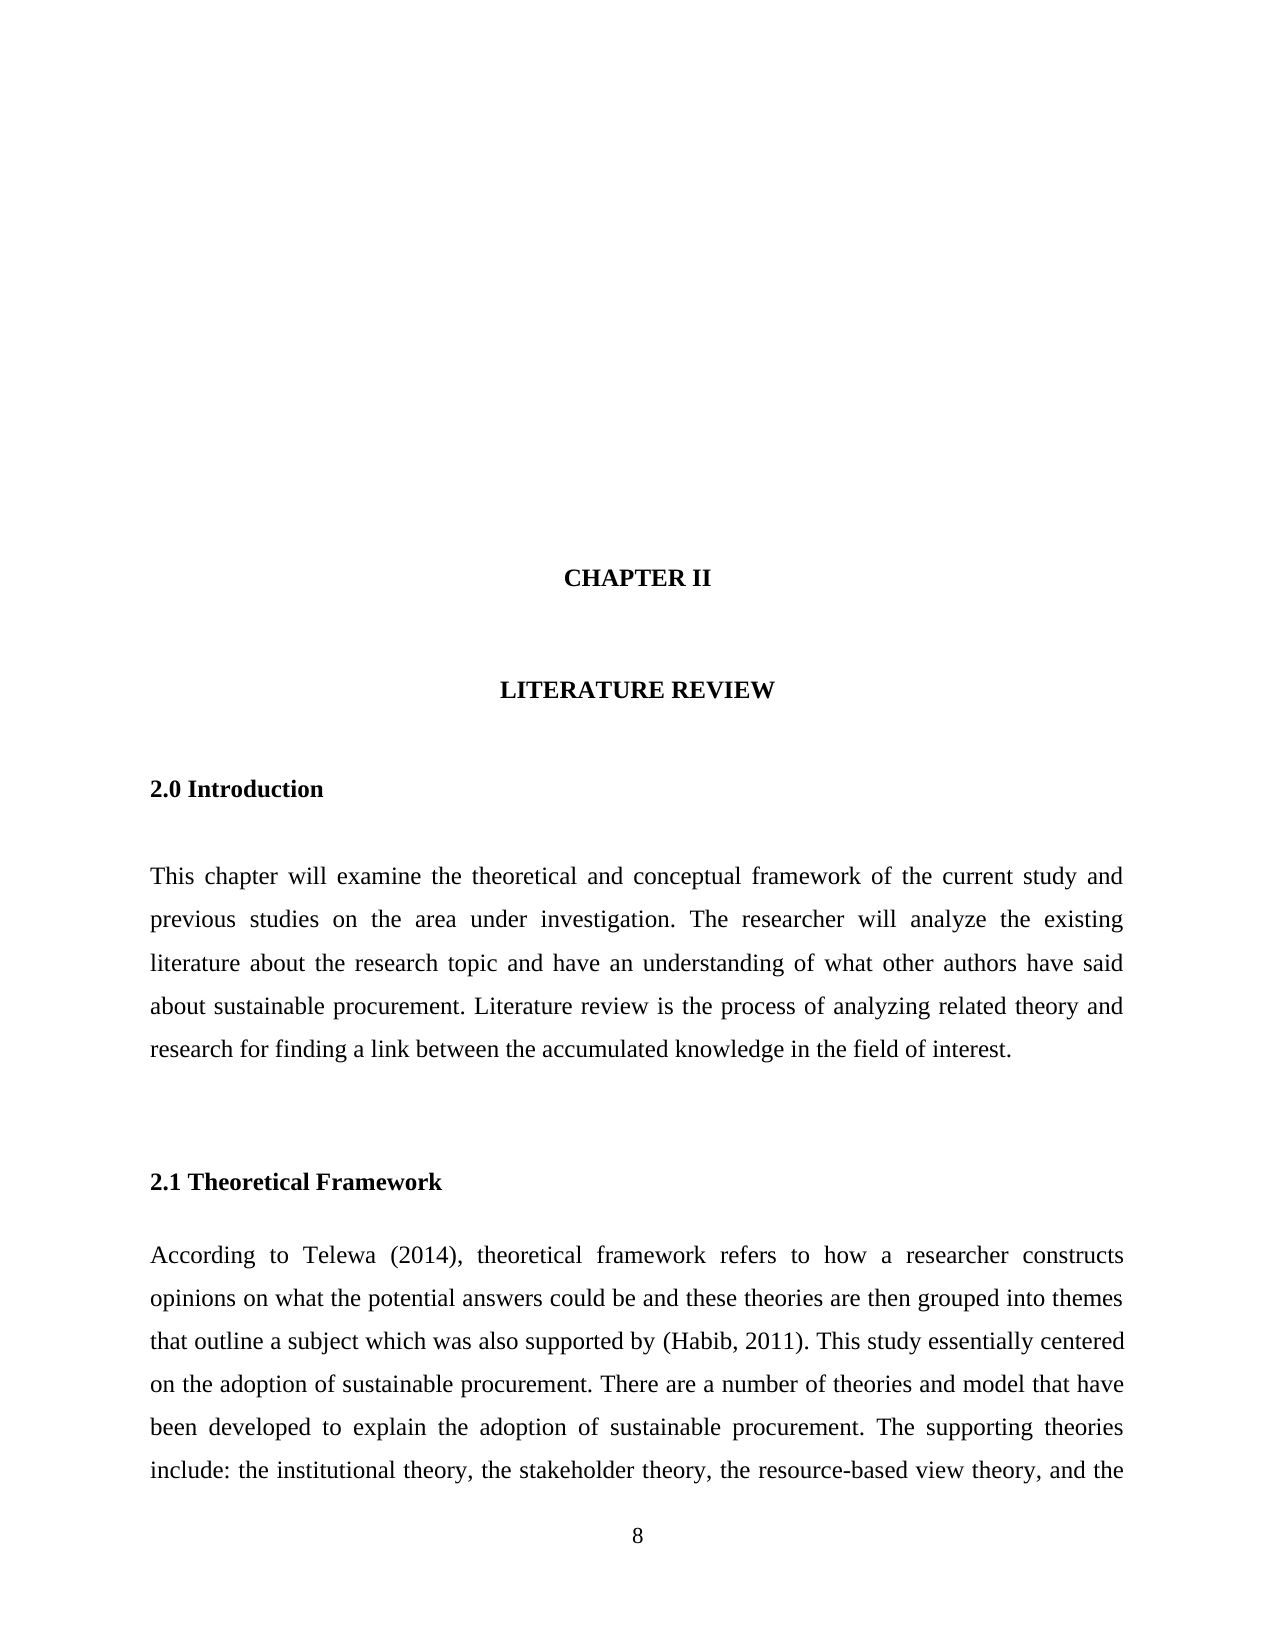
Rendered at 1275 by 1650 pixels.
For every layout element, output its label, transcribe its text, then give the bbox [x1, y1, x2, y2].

text This chapter will examine the theoretical and conceptual framework of the current study and previous studies on the area under investigation. The researcher will analyze the existing literature about the research topic and have an understanding of what other authors have said about sustainable procurement. Literature review is the process of analyzing related theory and research for finding a link between the accumulated knowledge in the field of interest. [150, 861, 1125, 1063]
text 2.0 Introduction [150, 774, 1125, 803]
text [150, 1240, 1125, 1484]
text LITERATURE REVIEW [150, 675, 1125, 704]
text CHAPTER II [150, 563, 1125, 592]
text 2.1 Theoretical Framework [150, 1167, 1125, 1196]
